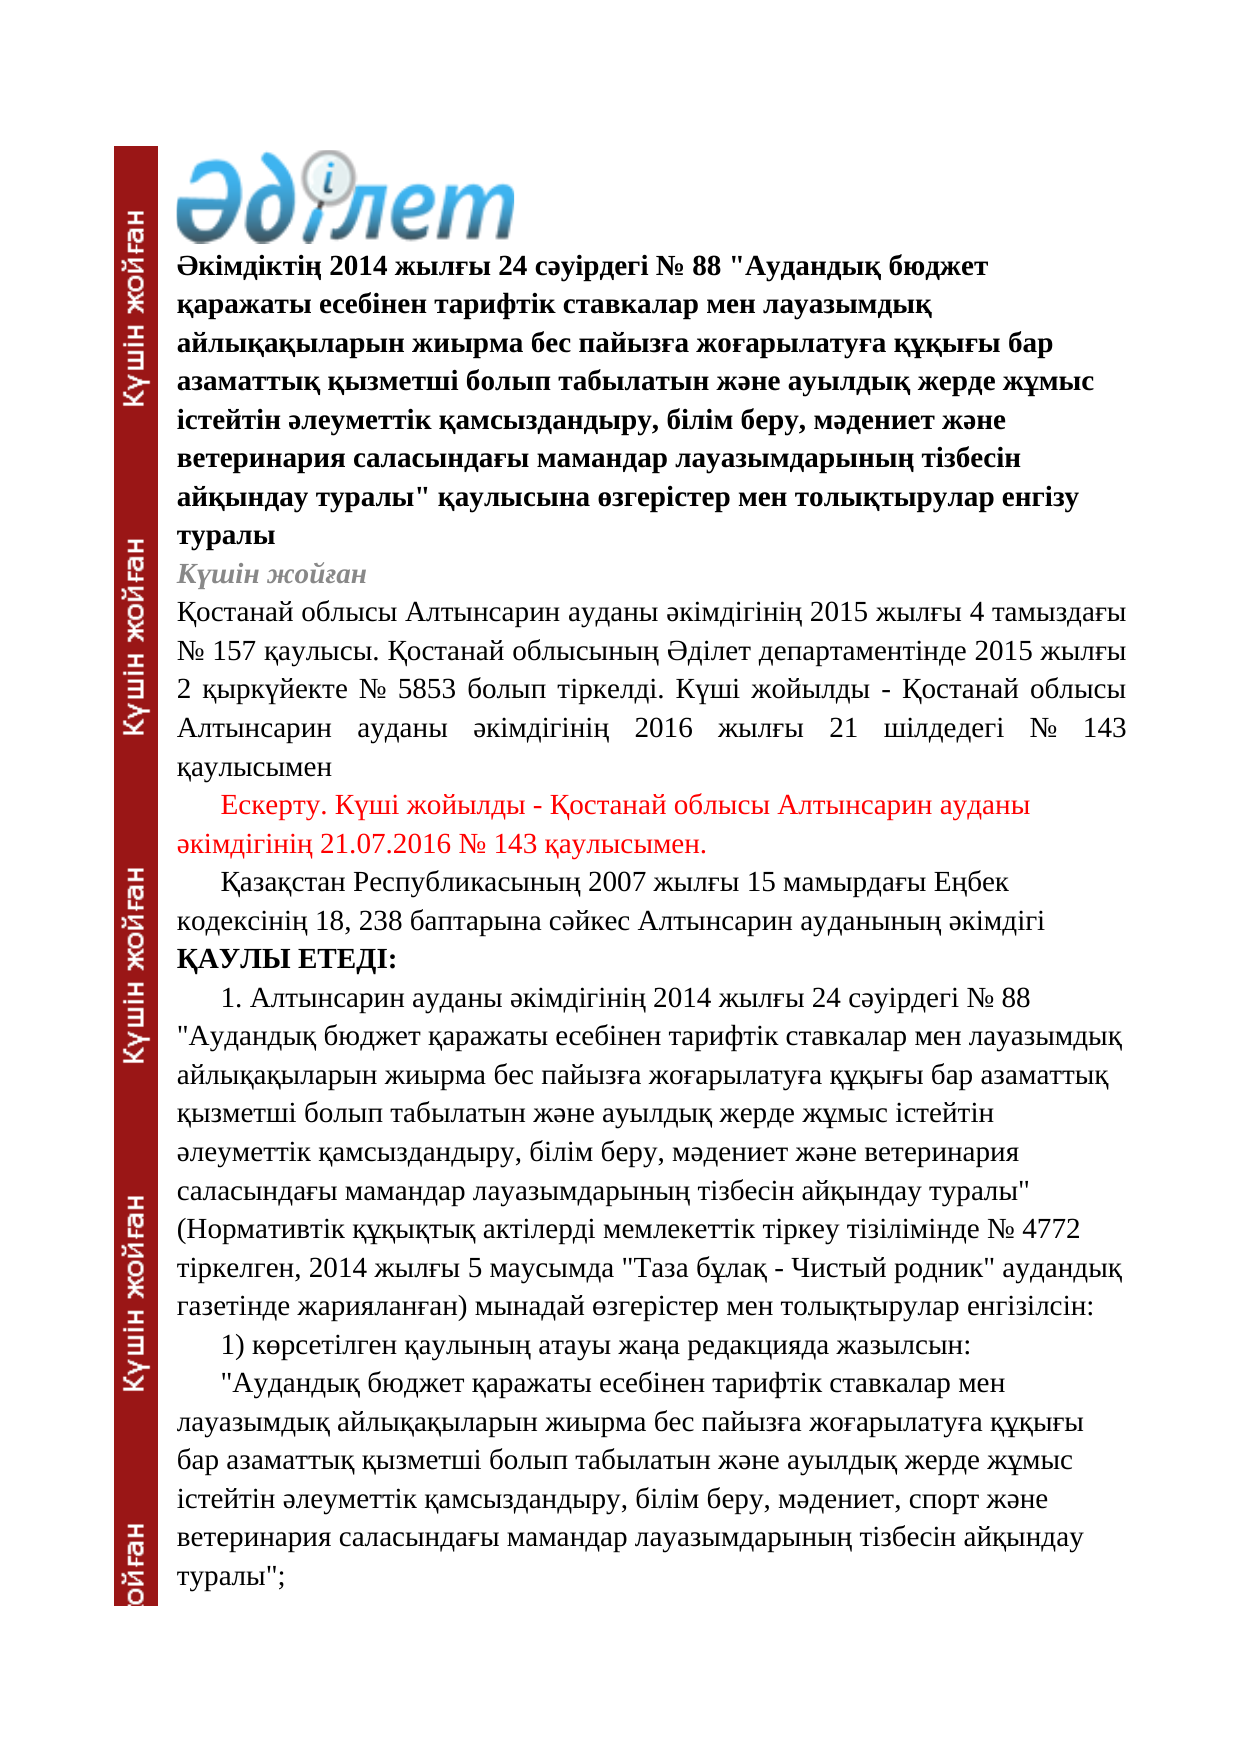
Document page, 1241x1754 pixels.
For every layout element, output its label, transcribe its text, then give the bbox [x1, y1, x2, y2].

picture [114, 551, 158, 556]
text Қостанай облысы Алтынсарин ауданы әкімдігінің 2015 жылғы 4 тамыздағы № 157 қаулысы. Қостанай облысының Әділет департаментінде 2015 жылғы 2 қыркүйекте № 5853 болып тіркелді. Күші жойылды - Қостанай облысы Алтынсарин ауданы әкімдігінің 2016 жылғы 21 шілдедегі № 143 қаулысымен [112, 594, 1128, 782]
picture [114, 146, 158, 248]
picture [114, 589, 158, 594]
text Күшін жойған [112, 556, 1128, 589]
picture [176, 150, 515, 244]
picture [114, 782, 158, 787]
text Әкімдіктің 2014 жылғы 24 сәуірдегі № 88 "Аудандық бюджет қаражаты есебінен тарифтік ставкалар мен лауазымдық айлықақыларын жиырма бес пайызға жоғарылатуға құқығы бар азаматтық қызметші болып табылатын және ауылдық жерде жұмыс істейтін әлеуметтік қамсыздандыру, білім беру, мәдениет және ветеринария саласындағы мамандар лауазымдарының тізбесін айқындау туралы" қаулысына өзгерістер мен толықтырулар енгізу туралы [112, 248, 1128, 551]
picture [114, 1592, 158, 1606]
